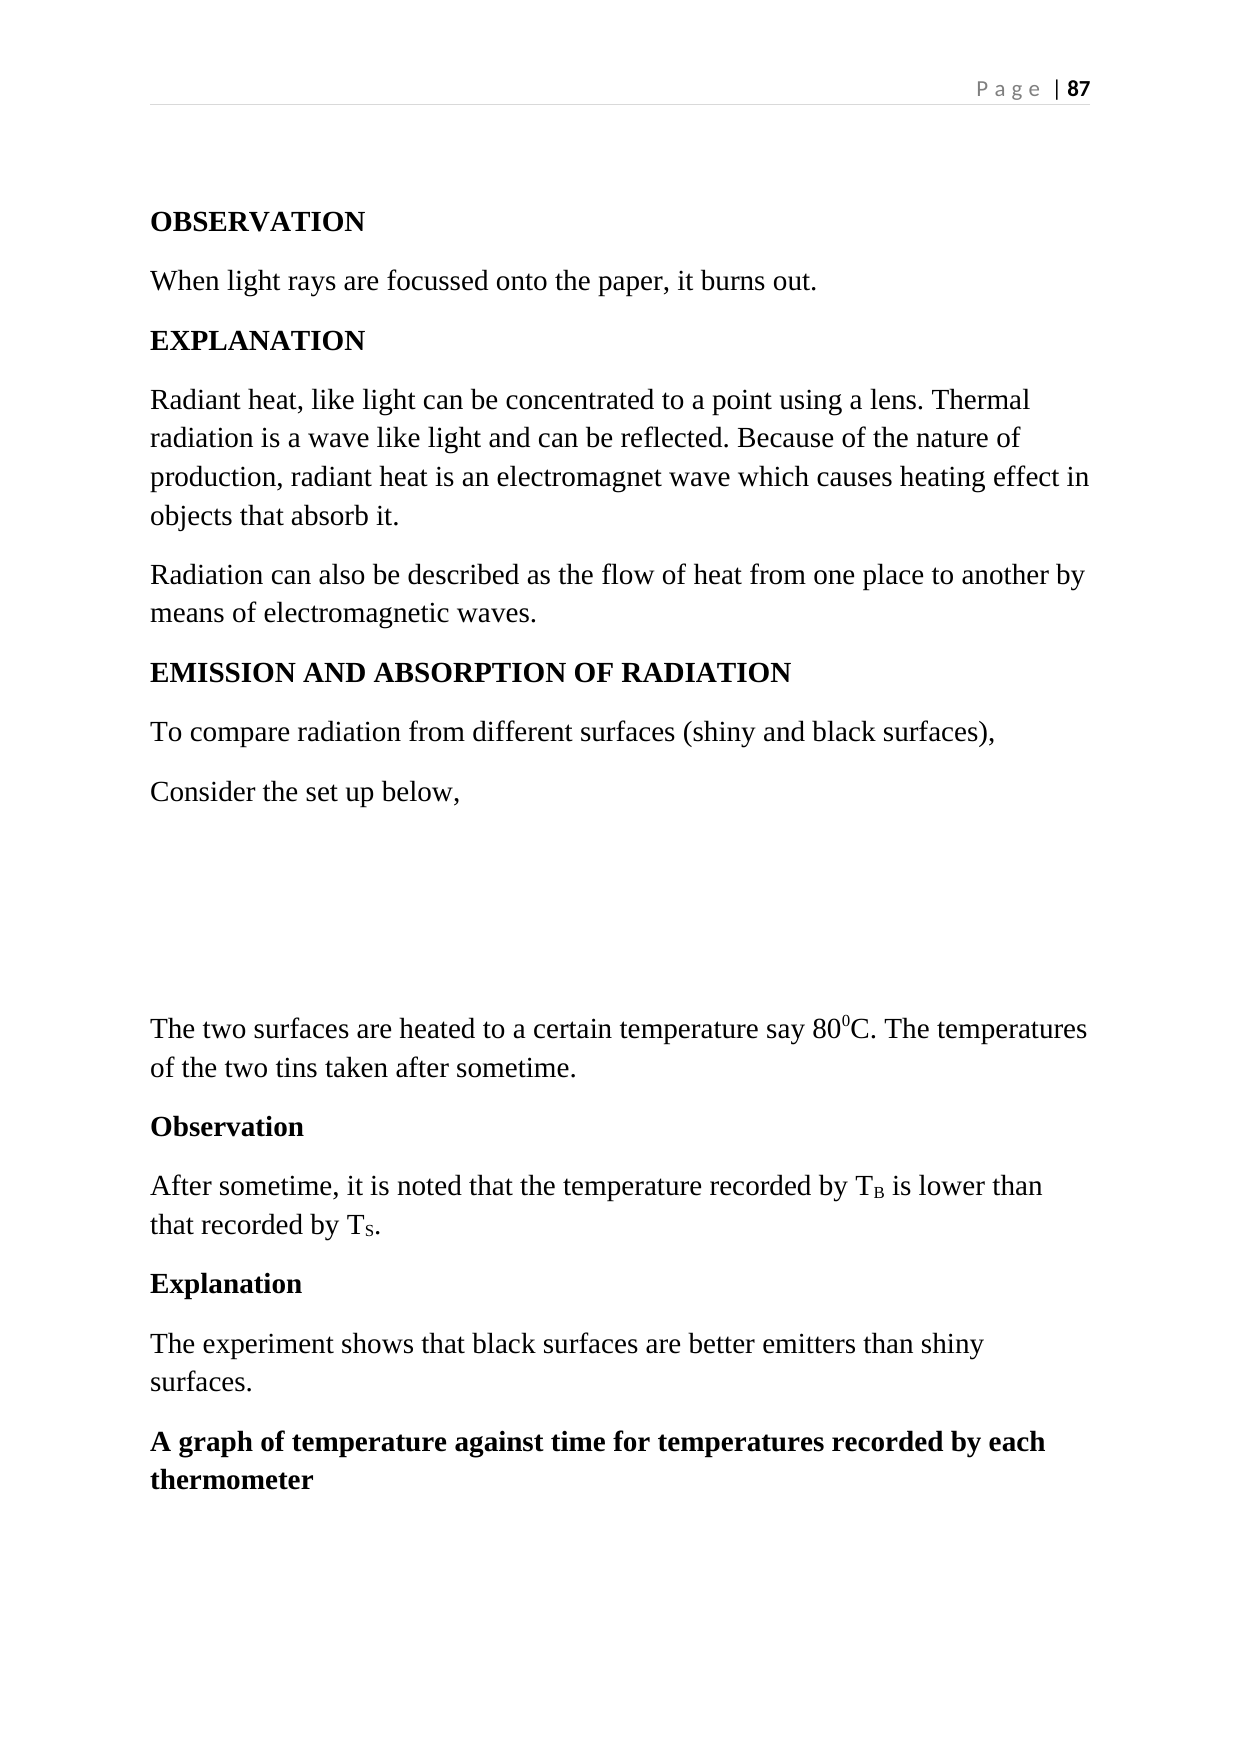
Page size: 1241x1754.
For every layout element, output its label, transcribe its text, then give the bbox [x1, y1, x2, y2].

text Radiant heat, like light can be concentrated to a point using a lens. Thermal radiation is a wave like light and can be reflected. Because of the nature of production, radiant heat is an electromagnet wave which causes heating effect in objects that absorb it. [150, 382, 1090, 531]
text A graph of temperature against time for temperatures recorded by each thermometer [150, 1424, 1090, 1496]
text Explanation [150, 1266, 1090, 1300]
text After sometime, it is noted that the temperature recorded by TB is lower than that recorded by TS. [150, 1168, 1090, 1241]
text EXPLANATION [150, 323, 1090, 356]
text EMISSION AND ABSORPTION OF RADIATION [150, 655, 1090, 688]
text The experiment shows that black surfaces are better emitters than shiny surfaces. [150, 1326, 1090, 1398]
text Observation [150, 1109, 1090, 1143]
text OBSERVATION [150, 204, 1090, 237]
text To compare radiation from different surfaces (shiny and black surfaces), [150, 714, 1090, 748]
text Consider the set up below, [150, 774, 1090, 807]
text When light rays are focussed onto the paper, it burns out. [150, 263, 1090, 297]
text Radiation can also be described as the flow of heat from one place to another by means of electromagnetic waves. [150, 557, 1090, 629]
text The two surfaces are heated to a certain temperature say 800C. The temperatures of the two tins taken after sometime. [150, 1011, 1090, 1083]
